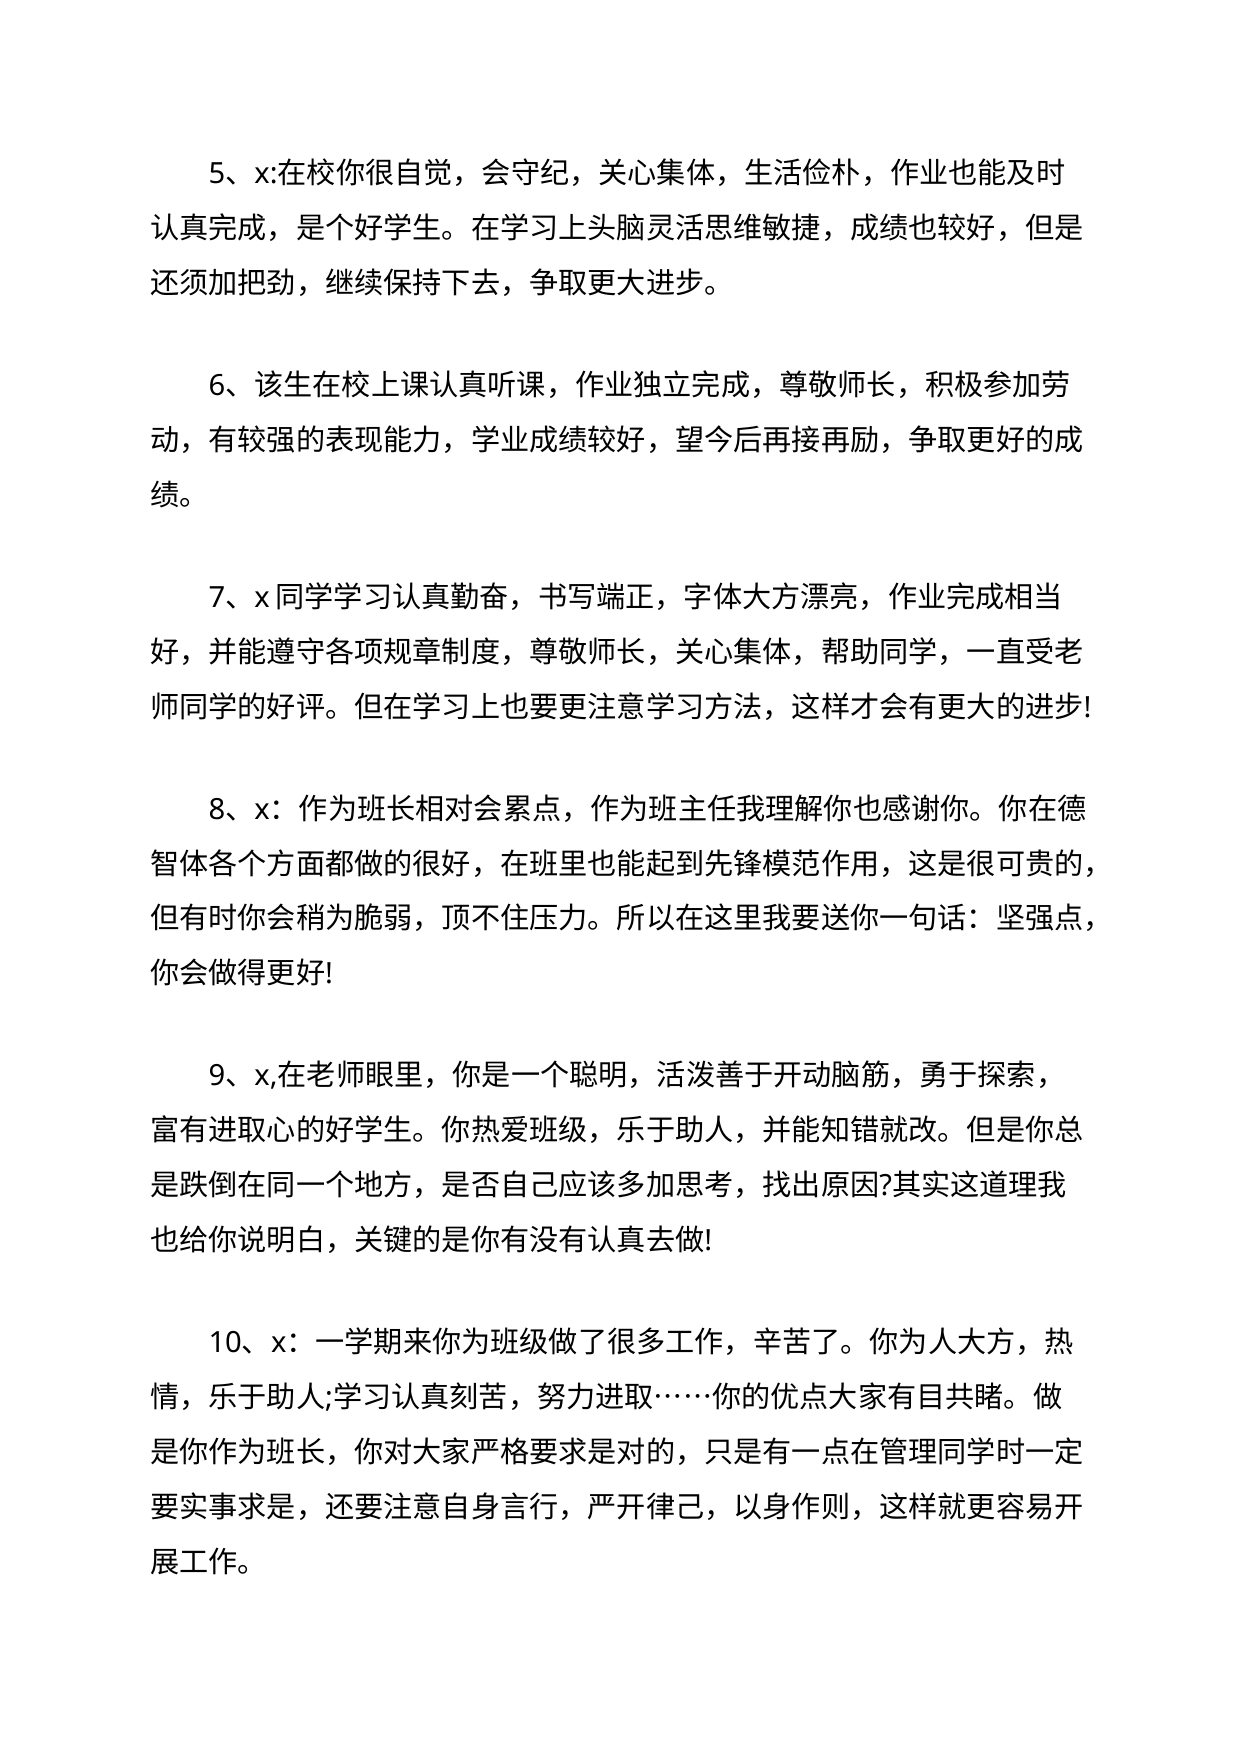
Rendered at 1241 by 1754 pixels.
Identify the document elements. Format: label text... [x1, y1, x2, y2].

text 5、x:在校你很自觉，会守纪，关心集体，生活俭朴，作业也能及时认真完成，是个好学生。在学习上头脑灵活思维敏捷，成绩也较好，但是还须加把劲，继续保持下去，争取更大进步。 [150, 150, 1090, 302]
text 10、x：一学期来你为班级做了很多工作，辛苦了。你为人大方，热情，乐于助人;学习认真刻苦，努力进取……你的优点大家有目共睹。做是你作为班长，你对大家严格要求是对的，只是有一点在管理同学时一定要实事求是，还要注意自身言行，严开律己，以身作则，这样就更容易开展工作。 [150, 1319, 1090, 1581]
text 9、x,在老师眼里，你是一个聪明，活泼善于开动脑筋，勇于探索，富有进取心的好学生。你热爱班级，乐于助人，并能知错就改。但是你总是跌倒在同一个地方，是否自己应该多加思考，找出原因?其实这道理我也给你说明白，关键的是你有没有认真去做! [150, 1052, 1090, 1259]
text 6、该生在校上课认真听课，作业独立完成，尊敬师长，积极参加劳动，有较强的表现能力，学业成绩较好，望今后再接再励，争取更好的成绩。 [150, 362, 1090, 514]
text 8、x：作为班长相对会累点，作为班主任我理解你也感谢你。你在德智体各个方面都做的很好，在班里也能起到先锋模范作用，这是很可贵的，但有时你会稍为脆弱，顶不住压力。所以在这里我要送你一句话：坚强点，你会做得更好! [150, 785, 1090, 992]
text 7、x同学学习认真勤奋，书写端正，字体大方漂亮，作业完成相当好，并能遵守各项规章制度，尊敬师长，关心集体，帮助同学，一直受老师同学的好评。但在学习上也要更注意学习方法，这样才会有更大的进步! [150, 573, 1090, 726]
